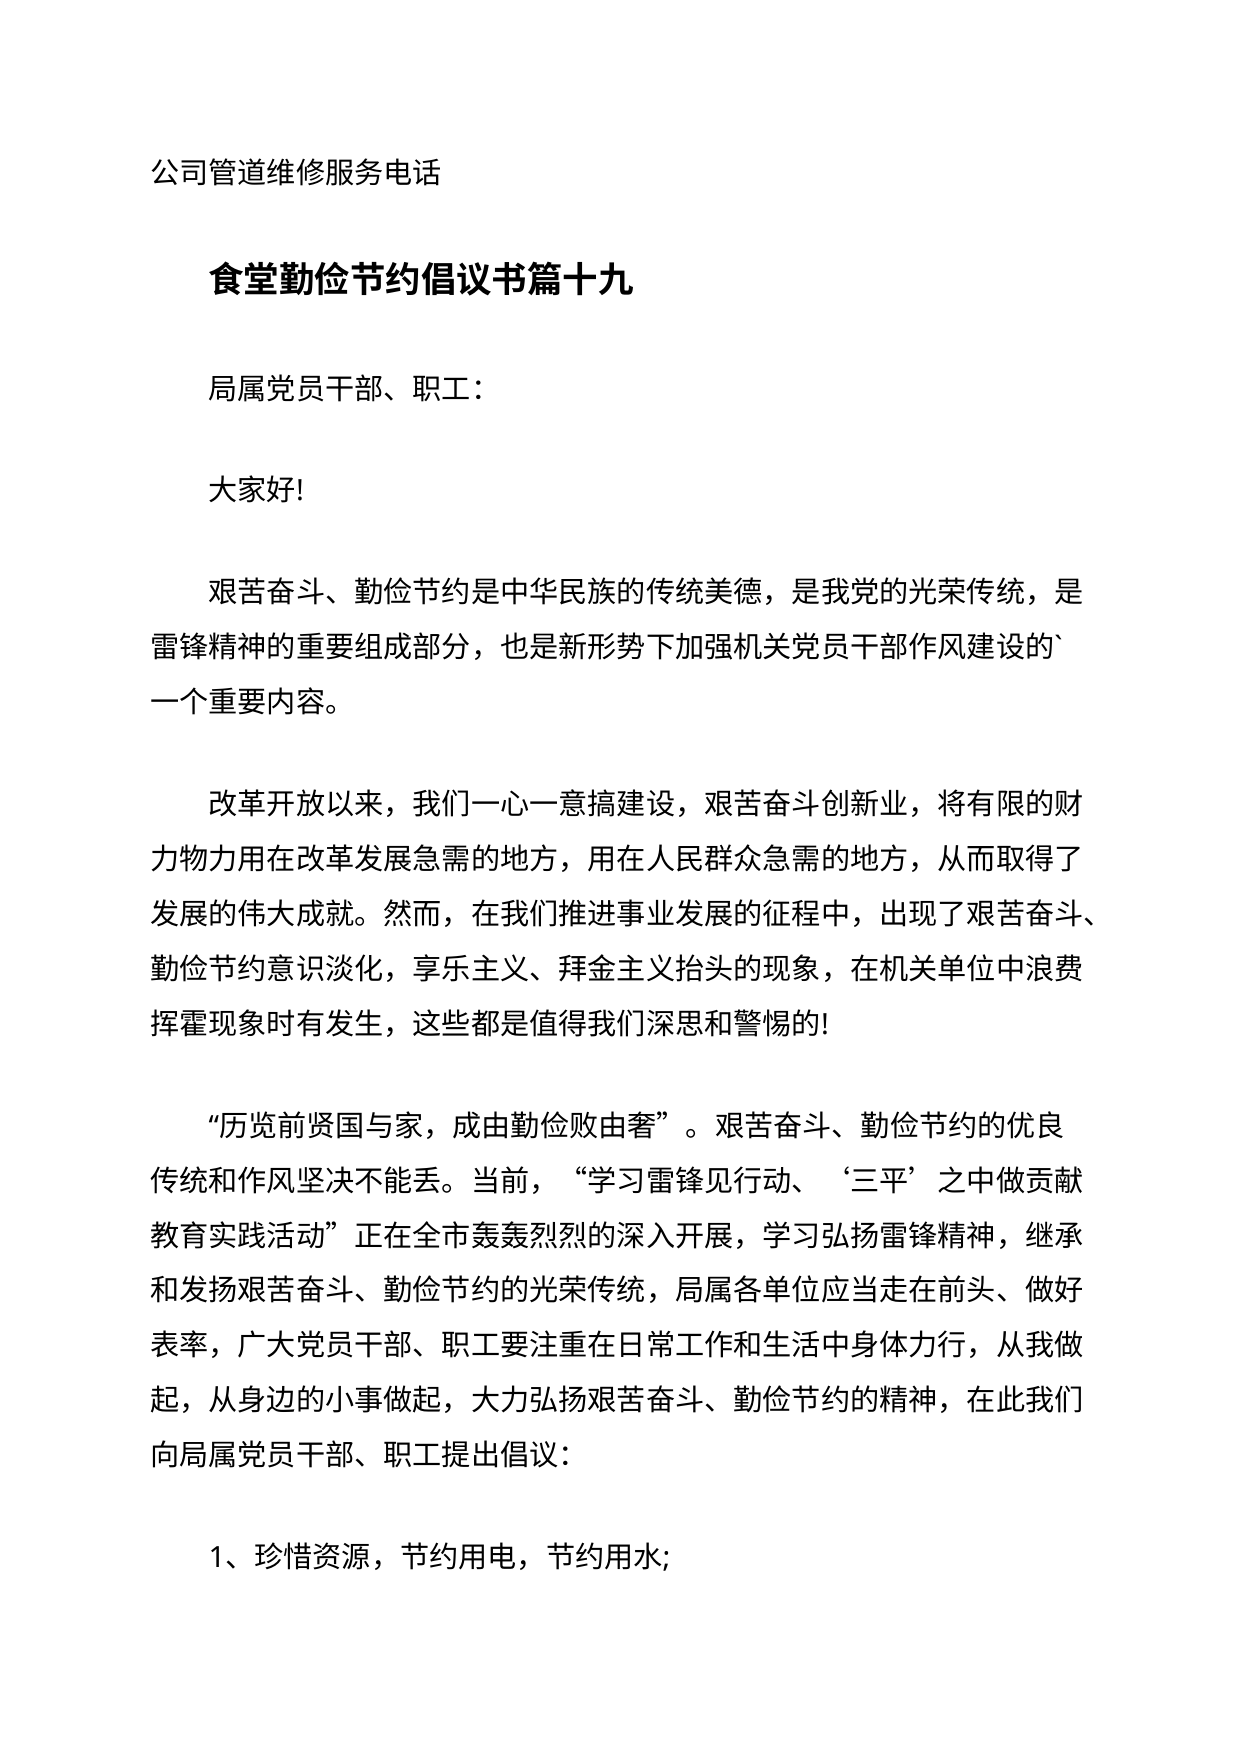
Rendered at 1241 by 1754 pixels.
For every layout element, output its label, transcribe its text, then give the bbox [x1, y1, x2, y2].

text 局属党员干部、职工： [150, 365, 1090, 407]
text 大家好! [150, 467, 1090, 509]
text 食堂勤俭节约倡议书篇十九 [150, 252, 1090, 303]
text 1、珍惜资源，节约用电，节约用水; [150, 1533, 1090, 1576]
text “历览前贤国与家，成由勤俭败由奢”。艰苦奋斗、勤俭节约的优良传统和作风坚决不能丢。当前，“学习雷锋见行动、‘三平’之中做贡献教育实践活动”正在全市轰轰烈烈的深入开展，学习弘扬雷锋精神，继承和发扬艰苦奋斗、勤俭节约的光荣传统，局属各单位应当走在前头、做好表率，广大党员干部、职工要注重在日常工作和生活中身体力行，从我做起，从身边的小事做起，大力弘扬艰苦奋斗、勤俭节约的精神，在此我们向局属党员干部、职工提出倡议： [150, 1102, 1090, 1474]
text 改革开放以来，我们一心一意搞建设，艰苦奋斗创新业，将有限的财力物力用在改革发展急需的地方，用在人民群众急需的地方，从而取得了发展的伟大成就。然而，在我们推进事业发展的征程中，出现了艰苦奋斗、勤俭节约意识淡化，享乐主义、拜金主义抬头的现象，在机关单位中浪费挥霍现象时有发生，这些都是值得我们深思和警惕的! [150, 781, 1090, 1043]
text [150, 150, 1090, 192]
text 艰苦奋斗、勤俭节约是中华民族的传统美德，是我党的光荣传统，是雷锋精神的重要组成部分，也是新形势下加强机关党员干部作风建设的`一个重要内容。 [150, 569, 1090, 721]
